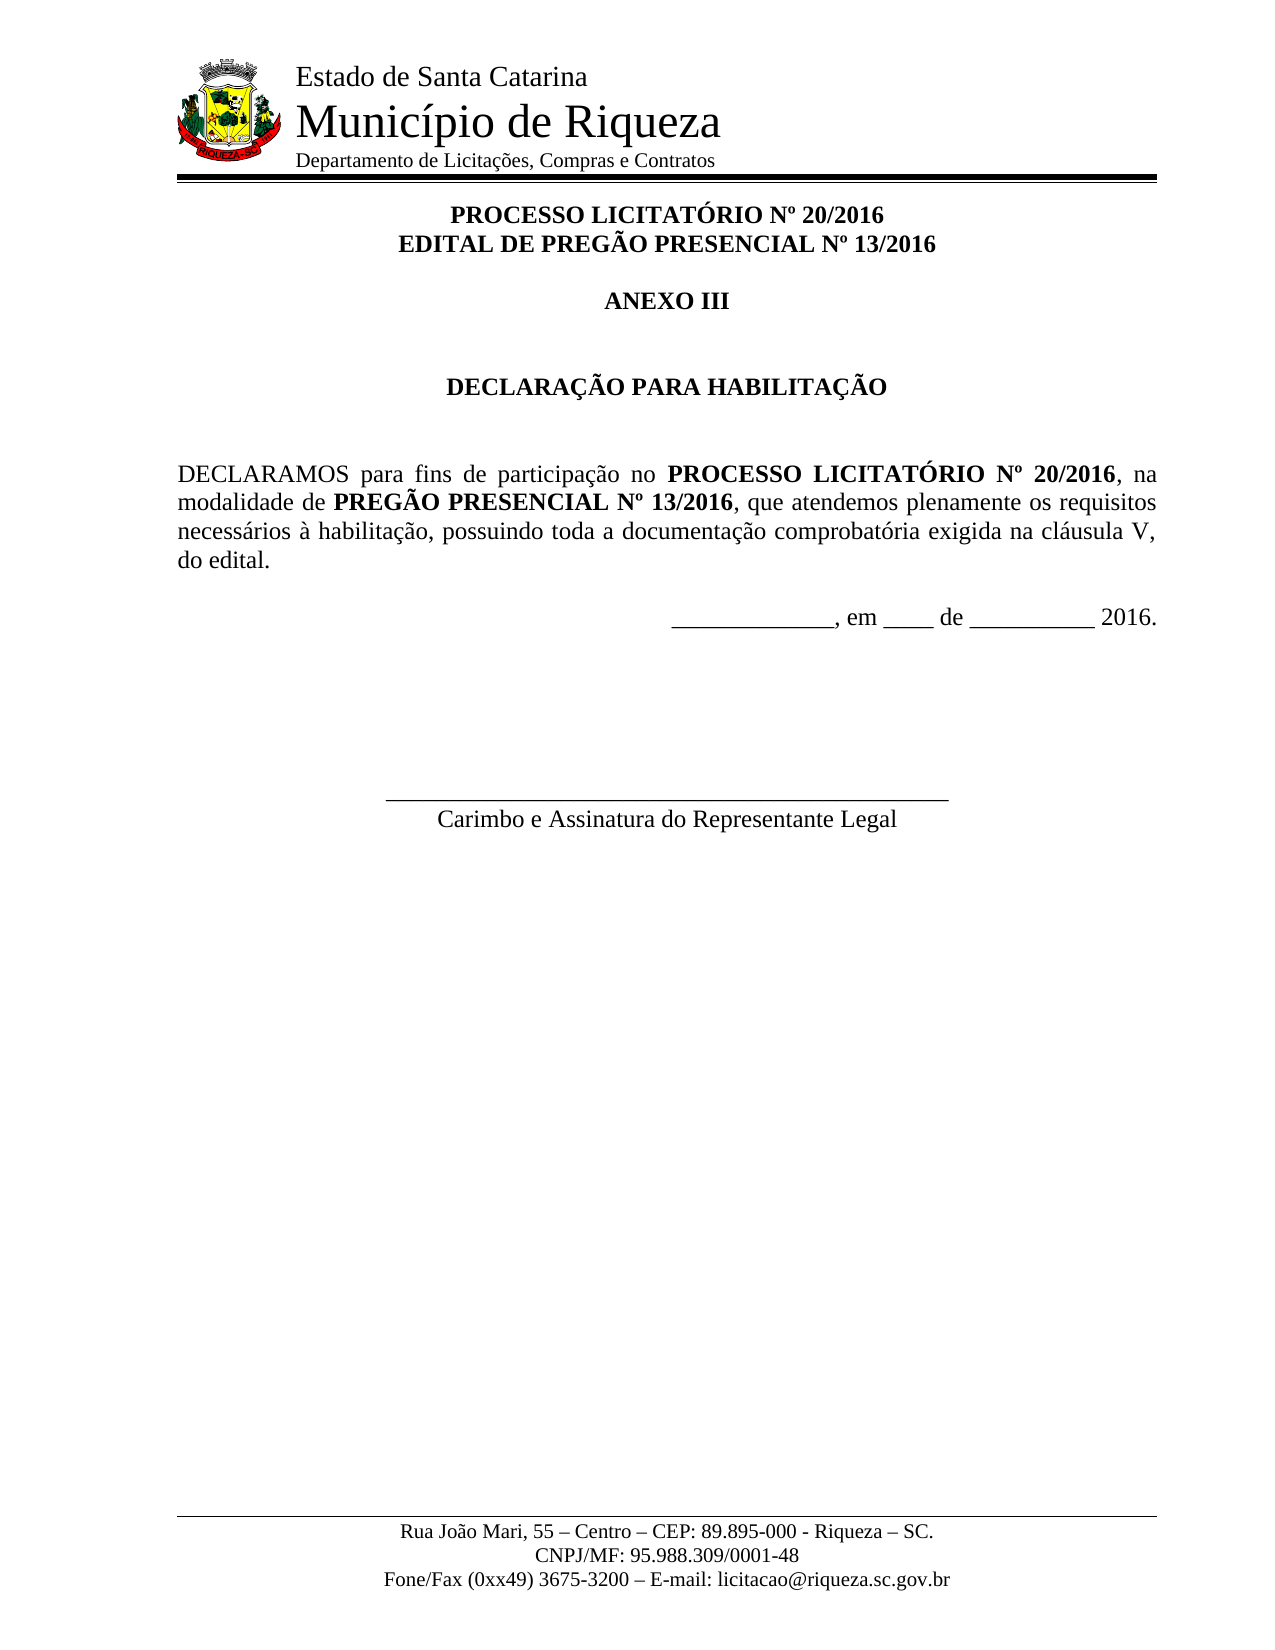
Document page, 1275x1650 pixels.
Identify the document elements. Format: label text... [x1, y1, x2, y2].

text EDITAL DE PREGÃO PRESENCIAL Nº 13/2016 [177, 229, 1157, 257]
text _____________________________________________ [177, 775, 1157, 804]
text Carimbo e Assinatura do Representante Legal [177, 804, 1157, 832]
text _____________, em ____ de __________ 2016. [177, 602, 1157, 631]
text DECLARAMOS para fins de participação no PROCESSO LICITATÓRIO Nº 20/2016, na modalidade de PREGÃO PRESENCIAL Nº 13/2016, que atendemos plenamente os requisitos necessários à habilitação, possuindo toda a documentação comprobatória exigida na cláusula V, do edital. [177, 459, 1157, 574]
text ANEXO III [177, 286, 1157, 315]
text DECLARAÇÃO PARA HABILITAÇÃO [177, 372, 1157, 401]
text PROCESSO LICITATÓRIO Nº 20/2016 [177, 200, 1157, 229]
